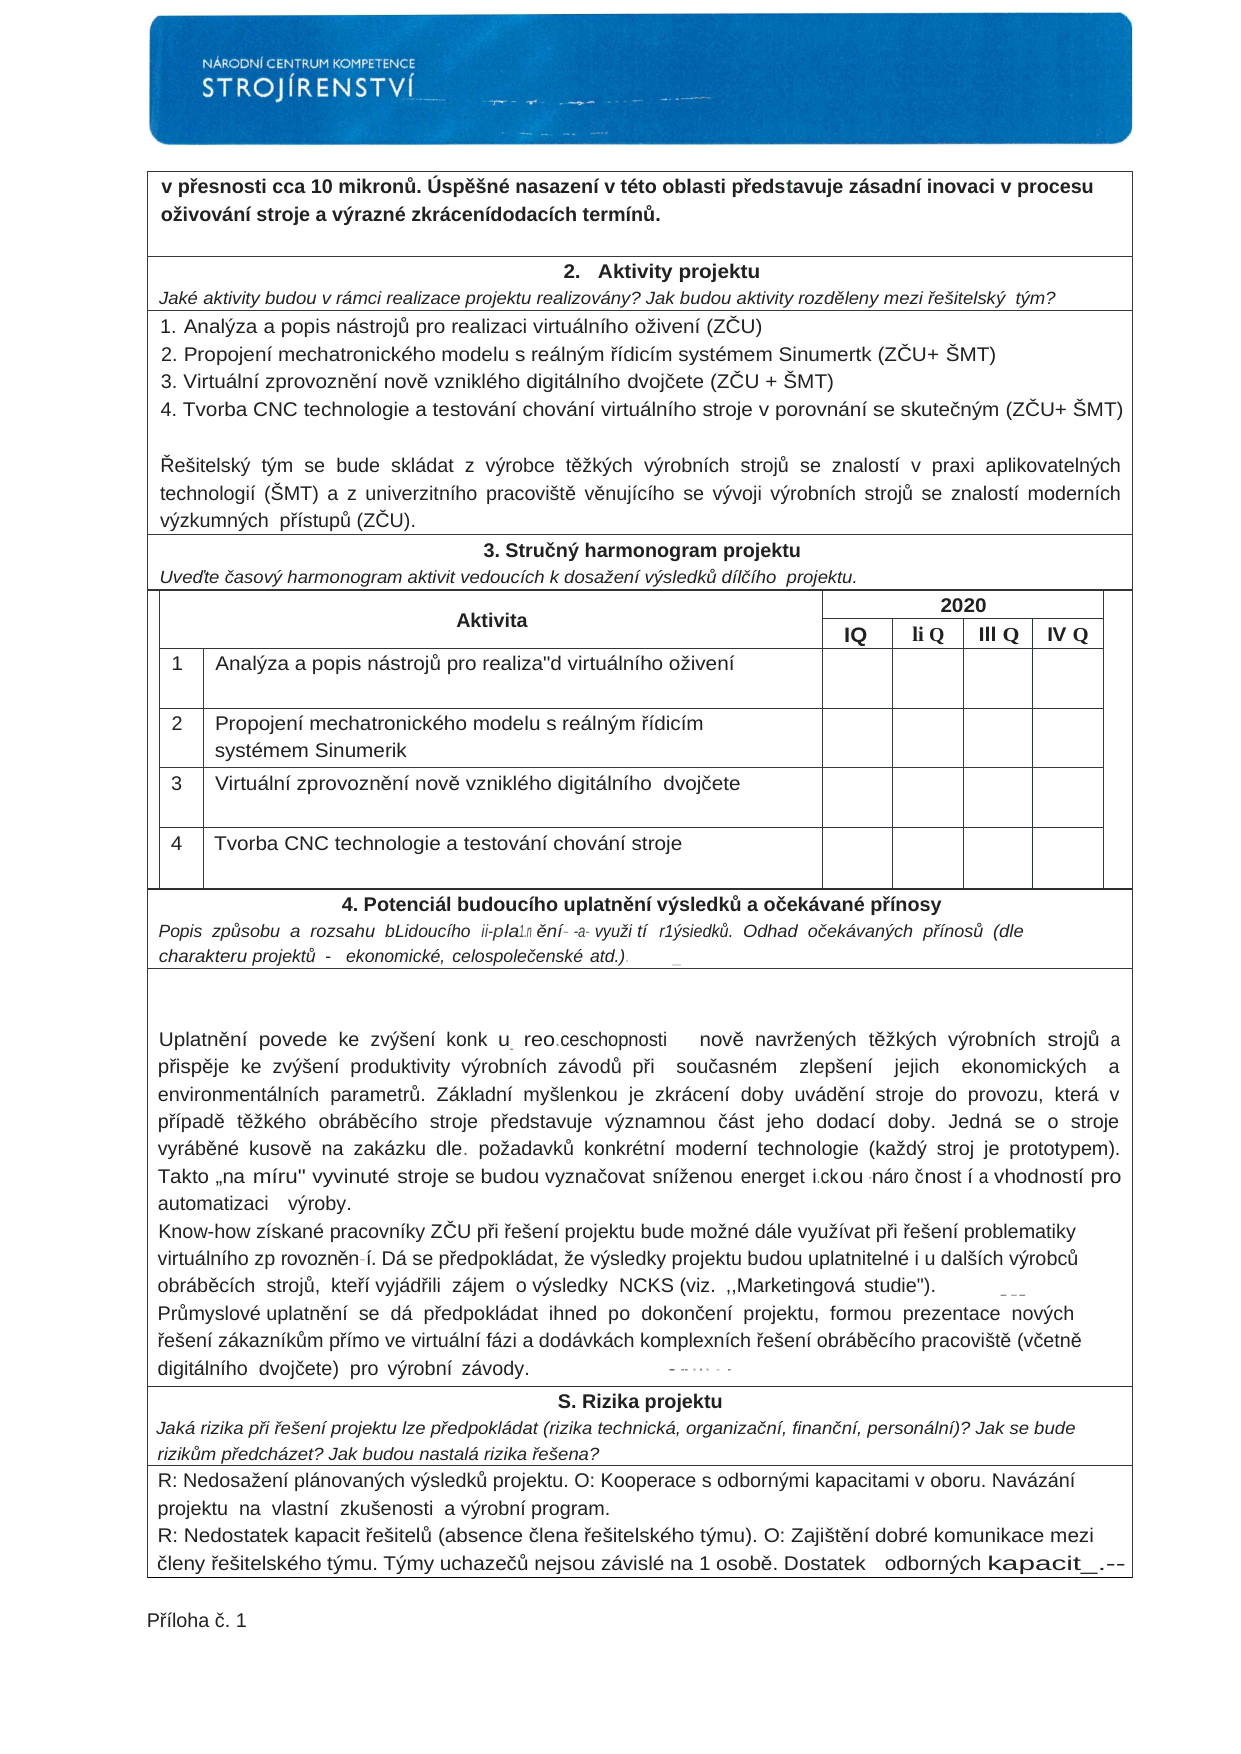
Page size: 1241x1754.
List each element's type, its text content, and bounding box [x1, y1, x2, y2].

picture [148, 12, 1133, 146]
table_cell Analýza a popis nástrojů pro realizaci virtuálního oživení (ZČU) Propojení mechatronického modelu s reálným řídicím systémem Sinumertk (ZČU+ ŠMT) Virtuální zprovoznění nově vzniklého digitálního dvojčete (ZČU + ŠMT) Tvorba CNC technologie a testování chování virtuálního stroje v porovnání se skutečným (ZČU+ ŠMT) Řešitelský tým se bude skládat z výrobce těžkých výrobních strojů se znalostí v praxi aplikovatelných technologií (ŠMT) a z univerzitního pracoviště věnujícího se vývoji výrobních strojů se znalostí moderních výzkumných přístupů (ZČU). [148, 311, 1132, 534]
table_cell [893, 828, 963, 888]
table_cell [964, 709, 1032, 767]
table_cell S. Rizika projektu Jaká rizika při řešení projektu lze předpokládat (rizika technická, organizační, finanční, personální)? Jak se bude rizikům předcházet? Jak budou nastalá rizika řešena? [148, 1387, 1132, 1465]
table_cell Virtuální zprovoznění nově vzniklého digitálního dvojčete [204, 768, 822, 827]
table_cell 2 [160, 709, 203, 767]
table_cell 3 [160, 768, 203, 827]
table_cell [964, 828, 1032, 888]
table_cell [148, 708, 159, 767]
table_cell li Q [893, 619, 963, 647]
table_cell [1033, 768, 1103, 827]
table_cell [893, 768, 963, 827]
table_cell [148, 648, 159, 707]
table_cell Tvorba CNC technologie a testování chování stroje [204, 828, 822, 888]
table_cell R: Nedosažení plánovaných výsledků projektu. O: Kooperace s odbornými kapacitami v oboru. Navázání projektu na vlastní zkušenosti a výrobní program. R: Nedostatek kapacit řešitelů (absence člena řešitelského týmu). O: Zajištění dobré komunikace mezi členy řešitelského týmu. Týmy uchazečů nejsou závislé na 1 osobě. Dostatek odborných kapacit_.-- [148, 1466, 1132, 1577]
table_cell [823, 828, 892, 888]
table_cell IQ [823, 619, 892, 647]
table_header v přesnosti cca 10 mikronů. Úspěšné nasazení v této oblasti představuje zásadní inovaci v procesu oživování stroje a výrazné zkrácenídodacích termínů. [148, 172, 1132, 256]
table_cell 2020 [823, 591, 1103, 618]
table_cell Aktivita [160, 591, 822, 647]
table_cell [893, 649, 963, 707]
table_cell 3. Stručný harmonogram projektu Uveďte časový harmonogram aktivit vedoucích k dosažení výsledků dílčího projektu. [148, 535, 1132, 589]
table_cell Propojení mechatronického modelu s reálným řídicím systémem Sinumerik [204, 709, 822, 767]
table_cell 4 [160, 828, 203, 888]
table_cell [964, 768, 1032, 827]
table_cell [823, 768, 892, 827]
table_cell [823, 649, 892, 707]
table_cell [1104, 591, 1132, 888]
table_cell 2. Aktivity projektu Jaké aktivity budou v rámci realizace projektu realizovány? Jak budou aktivity rozděleny mezi řešitelský tým? [148, 257, 1132, 310]
table_cell [148, 767, 159, 827]
table_cell [1033, 649, 1103, 707]
table_cell [1033, 709, 1103, 767]
table_cell Analýza a popis nástrojů pro realiza"d virtuálního oživení [204, 649, 822, 707]
table_cell IV Q [1033, 619, 1103, 647]
table_cell [148, 827, 159, 888]
table_cell 4. Potenciál budoucího uplatnění výsledků a očekávané přínosy Popis způsobu a rozsahu bLidoucího ii-pla1.n ění- -a- využi tí r1ýsiedků. Odhad očekávaných přínosů (dle charakteru projektů - ekonomické, celospolečenské atd.). _ [148, 890, 1132, 968]
table_cell Ill Q [964, 619, 1032, 647]
table_cell 1 [160, 649, 203, 707]
table_cell [893, 709, 963, 767]
table_cell [148, 591, 159, 647]
table_cell [823, 709, 892, 767]
table_cell [1033, 828, 1103, 888]
table_cell [964, 649, 1032, 707]
table_cell Uplatnění povede ke zvýšení konk u_ reo.ceschopnosti nově navržených těžkých výrobních strojů a přispěje ke zvýšení produktivity výrobních závodů při současném zlepšení jejich ekonomických a environmentálních parametrů. Základní myšlenkou je zkrácení doby uvádění stroje do provozu, která v případě těžkého obráběcího stroje představuje významnou část jeho dodací doby. Jedná se o stroje vyráběné kusově na zakázku dle. požadavků konkrétní moderní technologie (každý stroj je prototypem). Takto „na míru" vyvinuté stroje se budou vyznačovat sníženou energet i.ckou -náro čnost í a vhodností pro automatizaci výroby. Know-how získané pracovníky ZČU při řešení projektu bude možné dále využívat při řešení problematiky virtuálního zp rovozněn-í. Dá se předpokládat, že výsledky projektu budou uplatnitelné i u dalších výrobců obráběcích strojů, kteří vyjádřili zájem o výsledky NCKS (viz. ,,Marketingová studie"). _ _ _ Průmyslové uplatnění se dá předpokládat ihned po dokončení projektu, formou prezentace nových řešení zákazníkům přímo ve virtuální fázi a dodávkách komplexních řešení obráběcího pracoviště (včetně digitálního dvojčete) pro výrobní závody. - -- ··· - - [148, 969, 1132, 1386]
